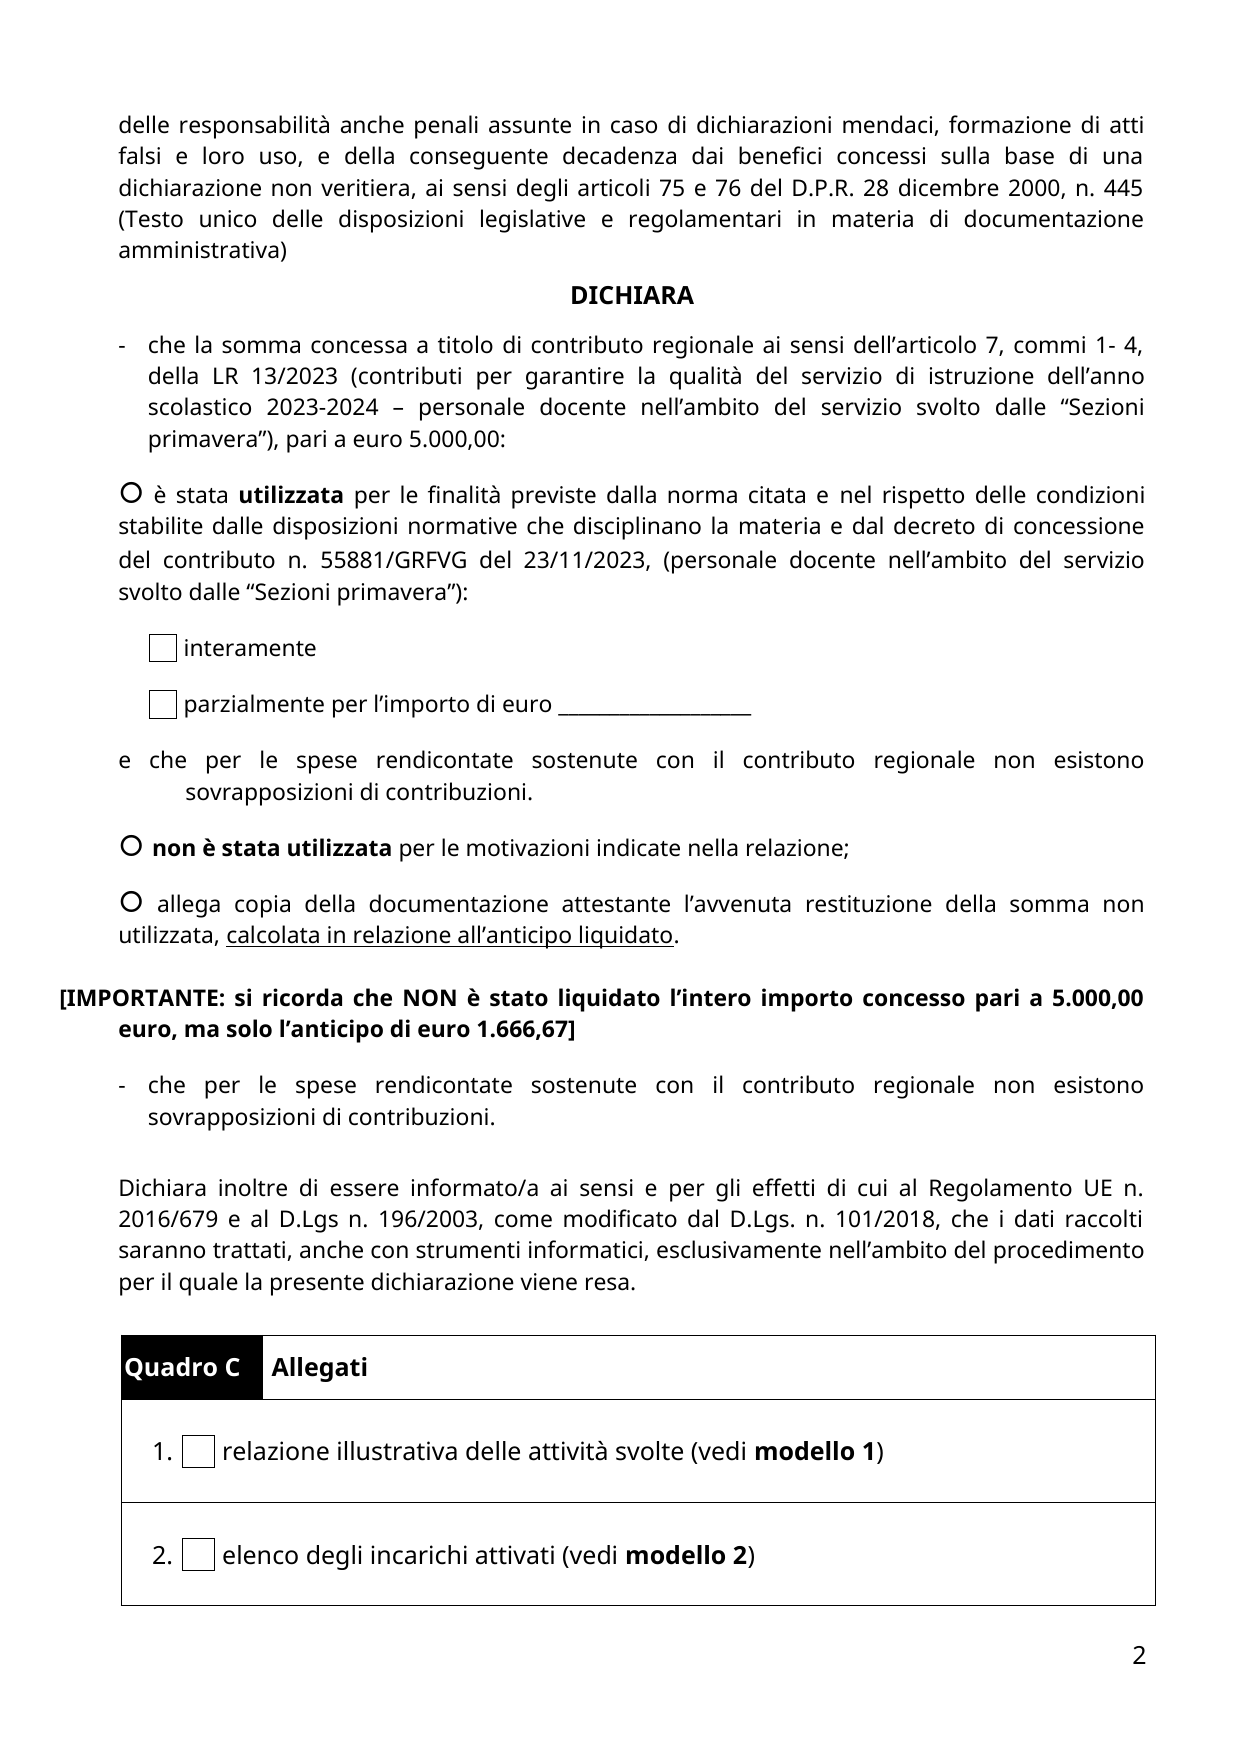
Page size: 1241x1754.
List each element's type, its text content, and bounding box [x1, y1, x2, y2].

text parzialmente per l’importo di euro ___________________ [148, 688, 1146, 719]
text delle responsabilità anche penali assunte in caso di dichiarazioni mendaci, formazione di atti falsi e loro uso, e della conseguente decadenza dai benefici concessi sulla base di una dichiarazione non veritiera, ai sensi degli articoli 75 e 76 del D.P.R. 28 dicembre 2000, n. 445 (Testo unico delle disposizioni legislative e regolamentari in materia di documentazione amministrativa) [118, 109, 1146, 265]
list che la somma concessa a titolo di contributo regionale ai sensi dell’articolo 7, commi 1- 4, della LR 13/2023 (contributi per garantire la qualità del servizio di istruzione dell’anno scolastico 2023-2024 – personale docente nell’ambito del servizio svolto dalle “Sezioni primavera”), pari a euro 5.000,00: [118, 329, 1146, 454]
table_cell elenco degli incarichi attivati (vedi modello 2) [122, 1503, 1155, 1605]
text e che per le spese rendicontate sostenute con il contributo regionale non esistono sovrapposizioni di contribuzioni. [118, 744, 1146, 807]
text non è stata utilizzata per le motivazioni indicate nella relazione; [118, 832, 1146, 863]
table_header Quadro C [122, 1335, 262, 1399]
table_cell relazione illustrativa delle attività svolte (vedi modello 1) [122, 1400, 1155, 1502]
text allega copia della documentazione attestante l’avvenuta restituzione della somma non utilizzata, calcolata in relazione all’anticipo liquidato. [118, 888, 1146, 950]
text [IMPORTANTE: si ricorda che NON è stato liquidato l’intero importo concesso pari a 5.000,00 euro, ma solo l’anticipo di euro 1.666,67] [59, 982, 1146, 1044]
text è stata utilizzata per le finalità previste dalla norma citata e nel rispetto delle condizioni stabilite dalle disposizioni normative che disciplinano la materia e dal decreto di concessione del contributo n. 55881/GRFVG del 23/11/2023, (personale docente nell’ambito del servizio svolto dalle “Sezioni primavera”): [118, 479, 1146, 607]
text interamente [148, 632, 1146, 663]
table_header Allegati [263, 1336, 1155, 1399]
list che per le spese rendicontate sostenute con il contributo regionale non esistono sovrapposizioni di contribuzioni. [118, 1069, 1146, 1132]
text Dichiara inoltre di essere informato/a ai sensi e per gli effetti di cui al Regolamento UE n. 2016/679 e al D.Lgs n. 196/2003, come modificato dal D.Lgs. n. 101/2018, che i dati raccolti saranno trattati, anche con strumenti informatici, esclusivamente nell’ambito del procedimento per il quale la presente dichiarazione viene resa. [118, 1172, 1146, 1297]
subtitle DICHIARA [118, 278, 1146, 312]
